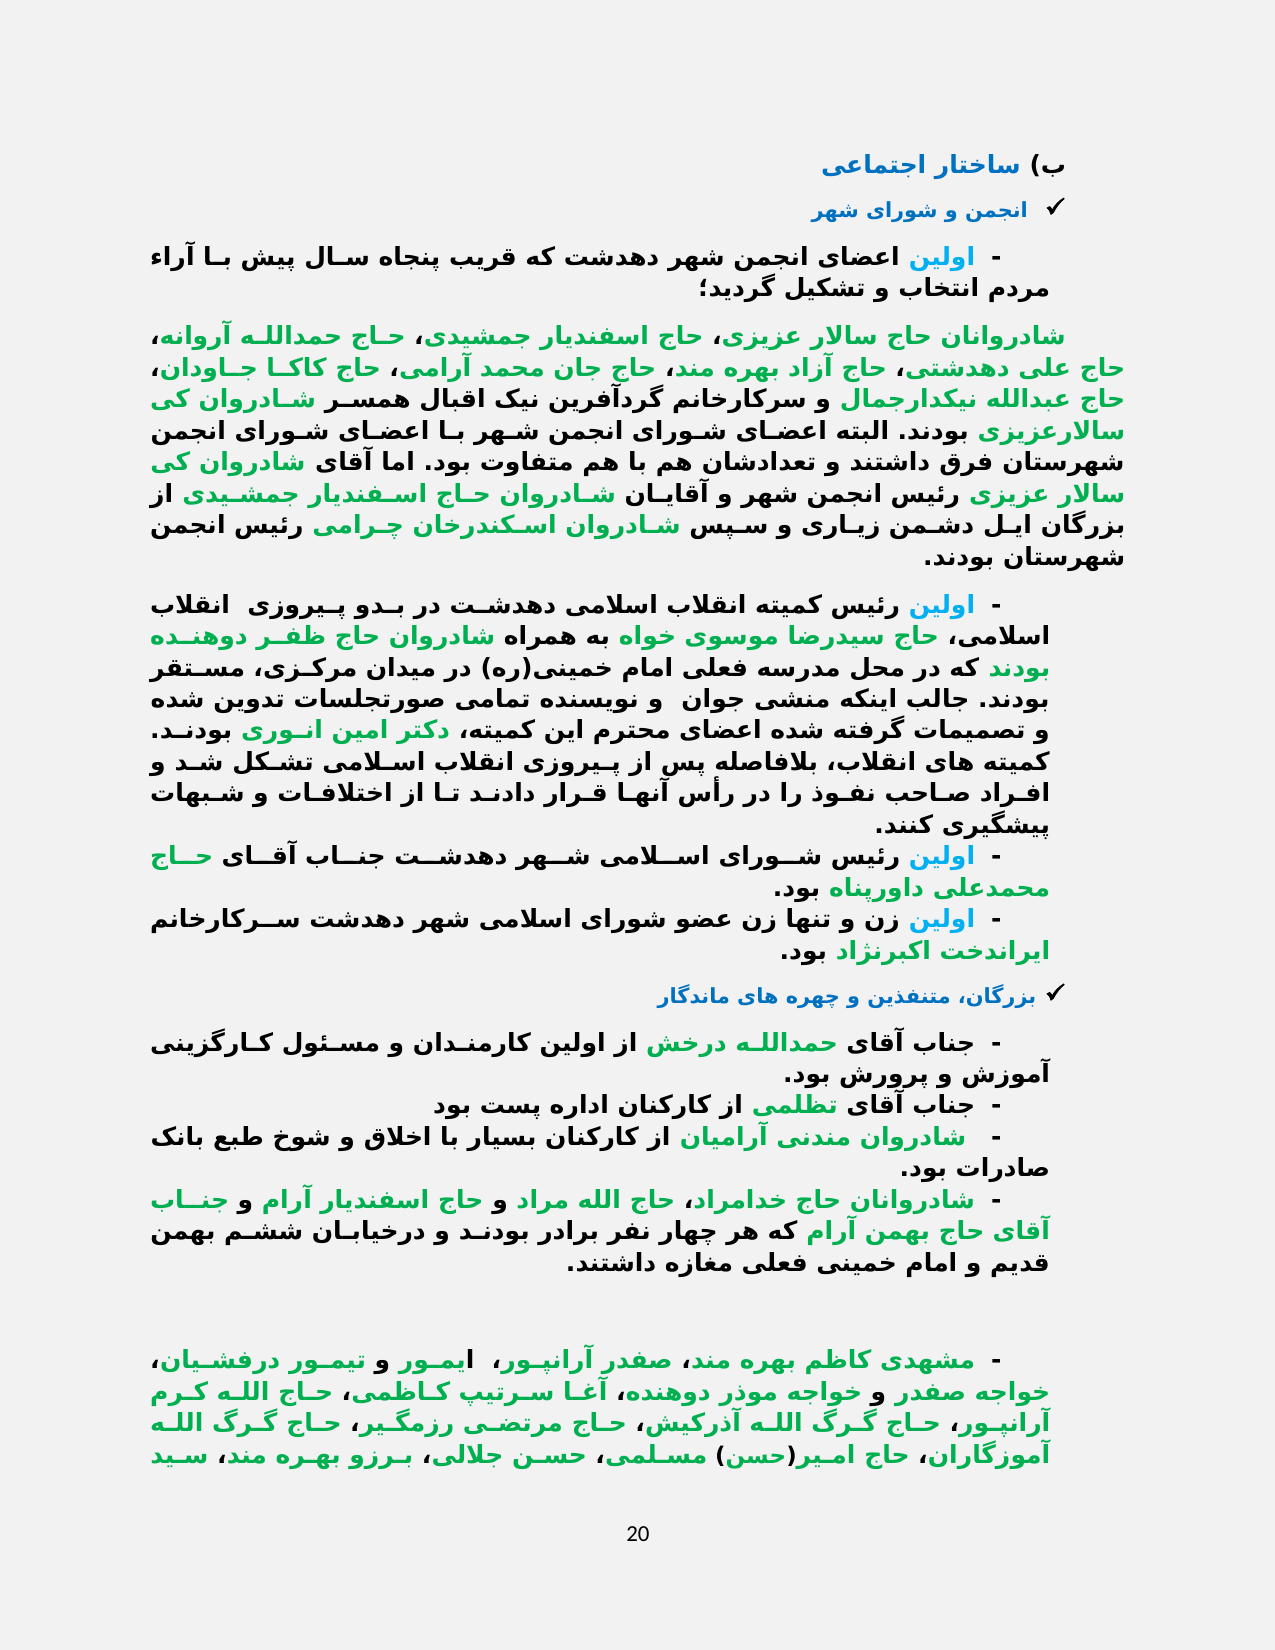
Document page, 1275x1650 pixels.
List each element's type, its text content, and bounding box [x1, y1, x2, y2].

list جناب آقای تظلمی از کارکنان اداره پست بود [150, 1091, 1050, 1120]
list اولین رئیس شورای اسلامی شهر دهدشت جناب آقای حاج محمدعلی داورپناه بود. [150, 841, 1050, 902]
text ب) ساختار اجتماعی [150, 150, 1125, 179]
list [150, 1346, 1050, 1469]
list اولین زن و تنها زن عضو شورای اسلامی شهر دهدشت سرکارخانم ايراندخت اکبرنژاد بود. [150, 904, 1050, 965]
list جناب آقای حمدالله درخش از اولین کارمندان و مسئول کارگزینی آموزش و پرورش بود. [150, 1028, 1050, 1088]
text انجمن و شورای شهر [150, 198, 1125, 223]
list شادروان مندنی آرامیان از کارکنان بسیار با اخلاق و شوخ طبع بانک صادرات بود. [150, 1122, 1050, 1183]
list اولین اعضای انجمن شهر دهدشت که قریب پنجاه سال پیش با آراء مردم انتخاب و تشکیل گردید؛ [150, 242, 1050, 302]
text شادروانان حاج سالار عزیزی، حاج اسفندیار جمشیدی، حاج حمدالله آروانه، حاج علی دهدشتی، حاج آزاد بهره مند، حاج جان محمد آرامی، حاج کاکا جاودان، حاج عبدالله نیکدارجمال و سرکارخانم گردآفرین نیک اقبال همسر شادروان کی سالارعزیزی بودند. البته اعضای شورای انجمن شهر با اعضای شورای انجمن شهرستان فرق داشتند و تعدادشان هم با هم متفاوت بود. اما آقای شادروان کی سالار عزیزی رئیس انجمن شهر و آقایان شادروان حاج اسفندیار جمشیدی از بزرگان ایل دشمن زیاری و سپس شادروان اسکندرخان چرامی رئیس انجمن شهرستان بودند. [150, 321, 1125, 571]
text بزرگان، متنفذین و چهره های ماندگار [150, 984, 1125, 1009]
list اولین رئیس کمیته انقلاب اسلامی دهدشت در بدو پیروزی انقلاب اسلامی، حاج سیدرضا موسوی خواه به همراه شادروان حاج ظفر دوهنده بودند که در محل مدرسه فعلی امام خمینی(ره) در میدان مرکزی، مستقر بودند. جالب اینکه منشی جوان و نویسنده تمامی صورتجلسات تدوین شده و تصمیمات گرفته شده اعضای محترم این کمیته، دکتر امین انوری بودند. کمیته های انقلاب، بلافاصله پس از پیروزی انقلاب اسلامی تشکل شد و افراد صاحب نفوذ را در رأس آنها قرار دادند تا از اختلافات و شبهات پیشگیری کنند. [150, 590, 1050, 839]
list شادروانان حاج خدامراد، حاج الله مراد و حاج اسفندیار آرام و جناب آقای حاج بهمن آرام که هر چهار نفر برادر بودند و درخیابان ششم بهمن قدیم و امام خمینی فعلی مغازه داشتند. [150, 1185, 1050, 1277]
